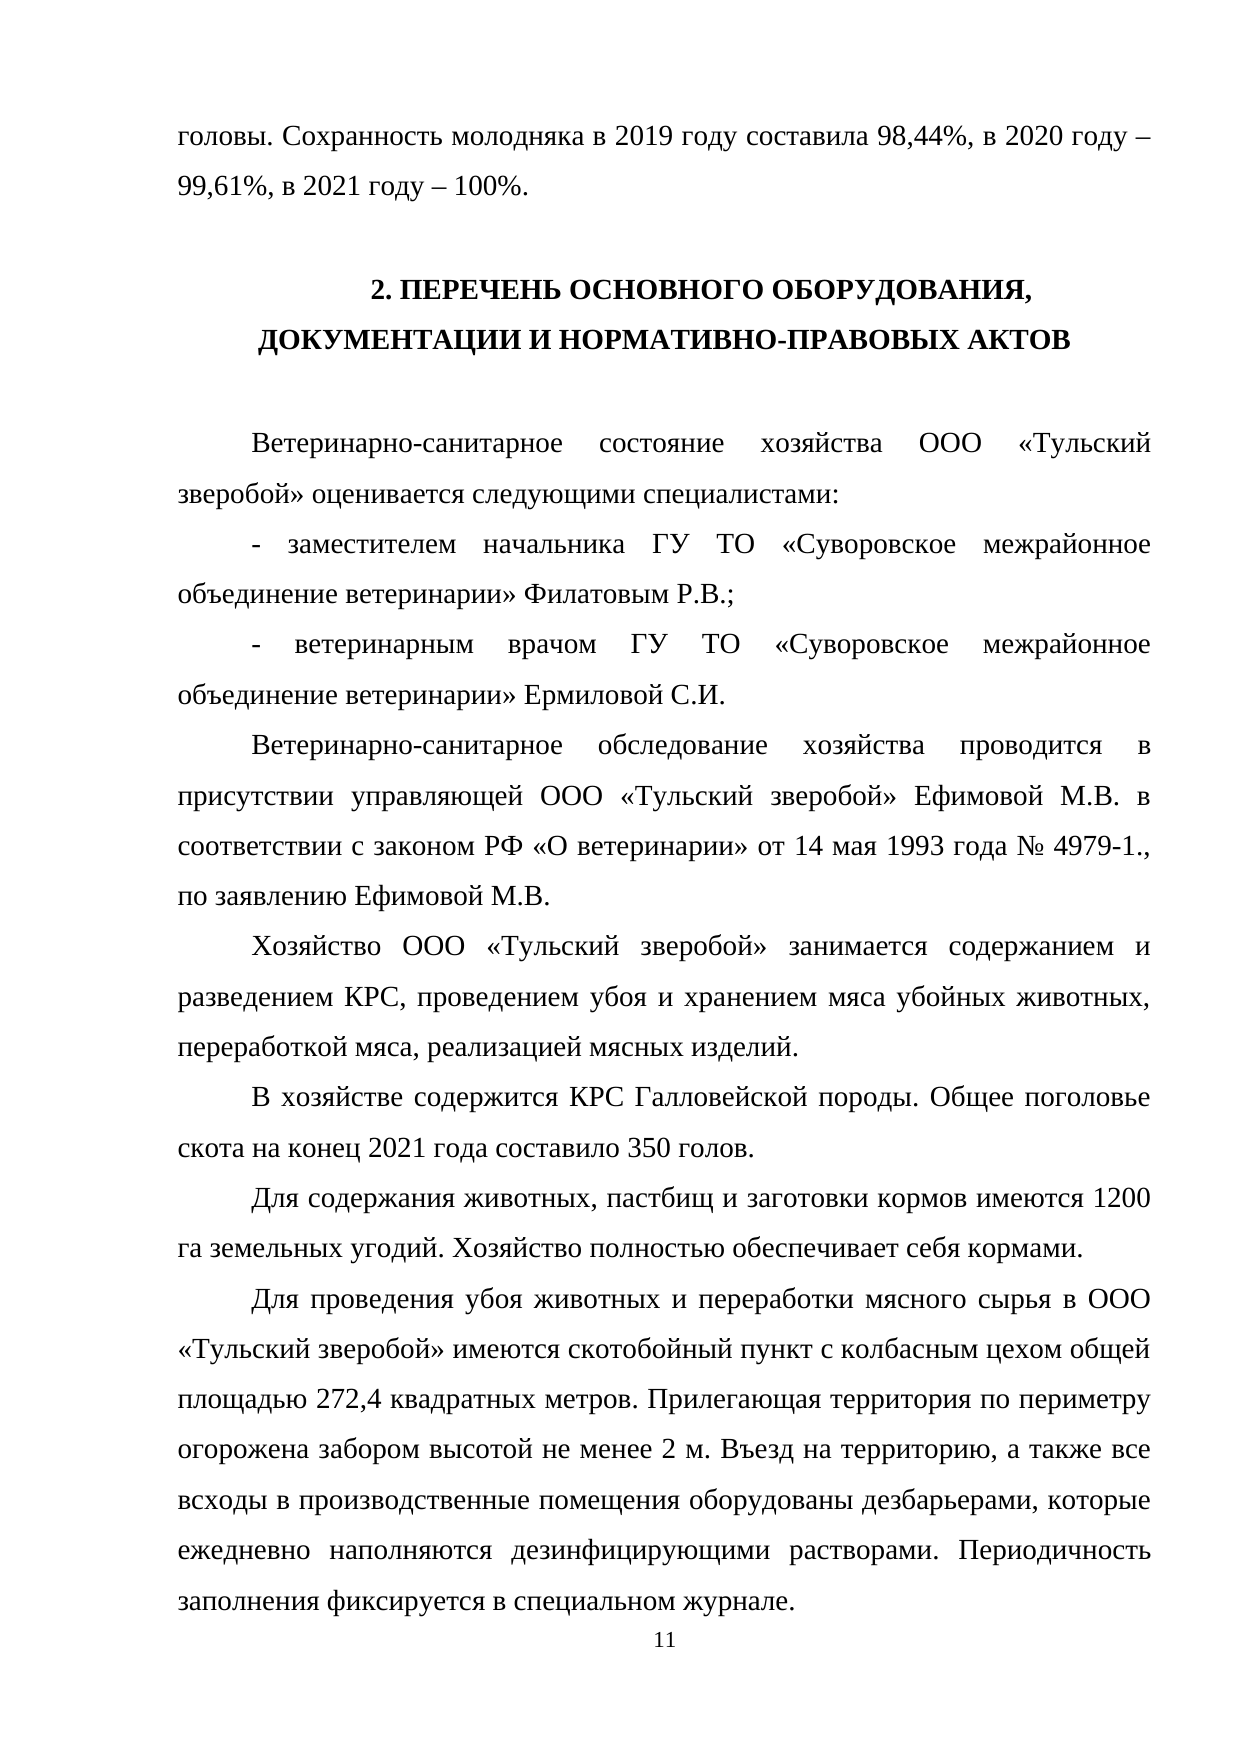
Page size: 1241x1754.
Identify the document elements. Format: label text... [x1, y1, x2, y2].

text - ветеринарным врачом ГУ ТО «Суворовское межрайонное объединение ветеринарии» Ермиловой С.И. [177, 627, 1152, 711]
text Ветеринарно-санитарное состояние хозяйства ООО «Тульский зверобой» оценивается следующими специалистами: [177, 425, 1152, 509]
list 2. Перечень основного оборудования, документации и нормативно-правовых актов [177, 272, 1152, 356]
text Для проведения убоя животных и переработки мясного сырья в ООО «Тульский зверобой» имеются скотобойный пункт с колбасным цехом общей площадью 272,4 квадратных метров. Прилегающая территория по периметру огорожена забором высотой не менее 2 м. Въезд на территорию, а также все всходы в производственные помещения оборудованы дезбарьерами, которые ежедневно наполняются дезинфицирующими растворами. Периодичность заполнения фиксируется в специальном журнале. [177, 1281, 1152, 1616]
text - заместителем начальника ГУ ТО «Суворовское межрайонное объединение ветеринарии» Филатовым Р.В.; [177, 526, 1152, 610]
text Ветеринарно-санитарное обследование хозяйства проводится в присутствии управляющей ООО «Тульский зверобой» Ефимовой М.В. в соответствии с законом РФ «О ветеринарии» от 14 мая 1993 года № 4979-1., по заявлению Ефимовой М.В. [177, 727, 1152, 912]
text В хозяйстве содержится КРС Галловейской породы. Общее поголовье скота на конец 2021 года составило 350 голов. [177, 1079, 1152, 1163]
text Хозяйство ООО «Тульский зверобой» занимается содержанием и разведением КРС, проведением убоя и хранением мяса убойных животных, переработкой мяса, реализацией мясных изделий. [177, 928, 1152, 1063]
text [177, 118, 1152, 202]
text Для содержания животных, пастбищ и заготовки кормов имеются 1200 га земельных угодий. Хозяйство полностью обеспечивает себя кормами. [177, 1180, 1152, 1264]
